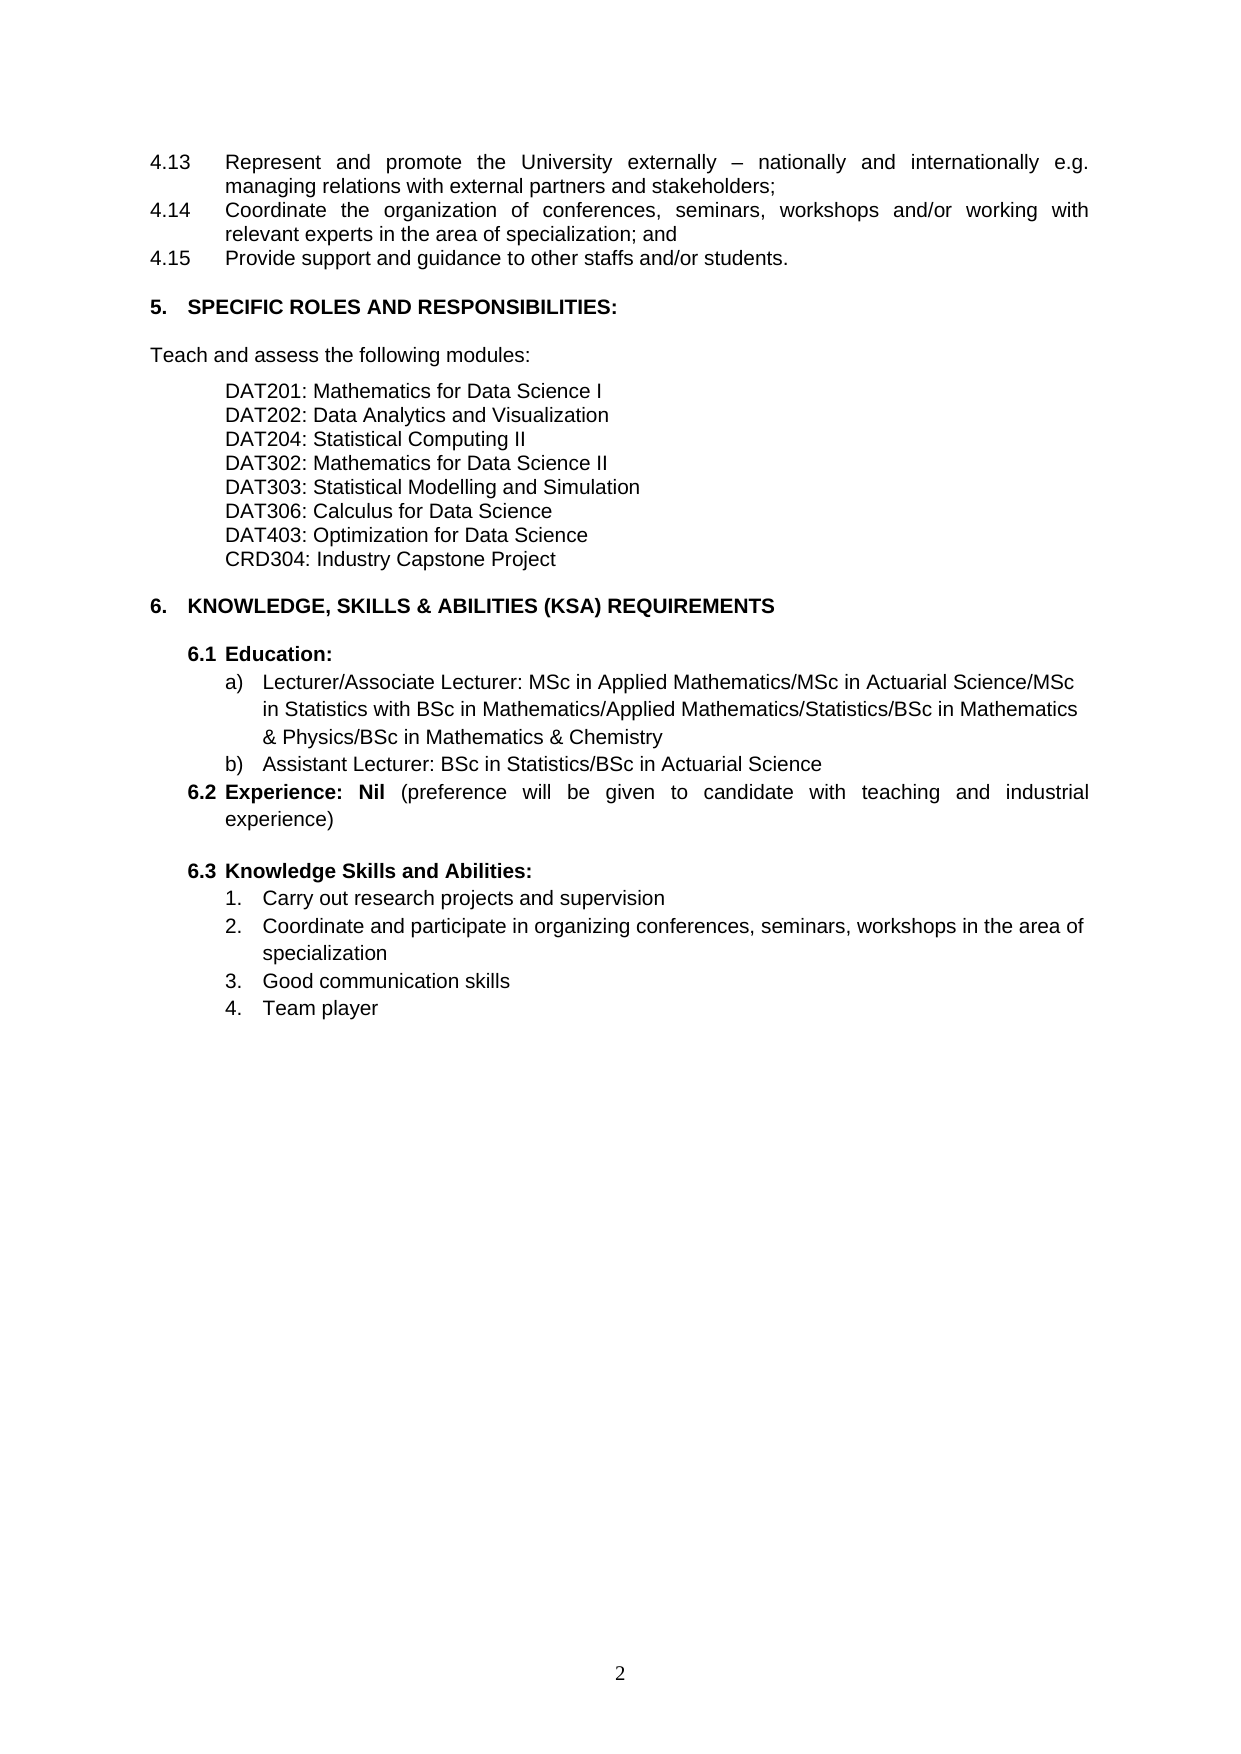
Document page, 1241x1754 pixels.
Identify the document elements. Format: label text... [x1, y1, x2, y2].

text Teach and assess the following modules: [150, 343, 1090, 367]
text CRD304: Industry Capstone Project [150, 546, 1090, 570]
text DAT306: Calculus for Data Science [150, 498, 1090, 522]
text DAT303: Statistical Modelling and Simulation [150, 474, 1090, 498]
list Provide support and guidance to other staffs and/or students. [150, 246, 1090, 270]
list Team player [225, 996, 1090, 1020]
list Good communication skills [225, 969, 1090, 993]
text DAT202: Data Analytics and Visualization [150, 403, 1090, 427]
list Represent and promote the University externally – nationally and internationally e.g. managing relations with external partners and stakeholders; [150, 150, 1090, 198]
text 5. SPECIFIC ROLES AND RESPONSIBILITIES: [150, 295, 1090, 319]
list Education: [187, 642, 1090, 666]
list Knowledge Skills and Abilities: [187, 859, 1090, 883]
text DAT201: Mathematics for Data Science I [150, 379, 1090, 403]
list Lecturer/Associate Lecturer: MSc in Applied Mathematics/MSc in Actuarial Science/MSc in Statistics with BSc in Mathematics/Applied Mathematics/Statistics/BSc in Mathematics & Physics/BSc in Mathematics & Chemistry [225, 670, 1090, 749]
text DAT204: Statistical Computing II [150, 427, 1090, 451]
text DAT403: Optimization for Data Science [150, 522, 1090, 546]
list Carry out research projects and supervision [225, 886, 1090, 910]
text 6. KNOWLEDGE, SKILLS & ABILITIES (KSA) REQUIREMENTS [150, 594, 1090, 618]
list Experience: Nil (preference will be given to candidate with teaching and industrial experience) [187, 780, 1090, 831]
text DAT302: Mathematics for Data Science II [150, 451, 1090, 474]
list Coordinate and participate in organizing conferences, seminars, workshops in the area of specialization [225, 914, 1090, 965]
list Coordinate the organization of conferences, seminars, workshops and/or working with relevant experts in the area of specialization; and [150, 198, 1090, 246]
list Assistant Lecturer: BSc in Statistics/BSc in Actuarial Science [225, 752, 1090, 776]
